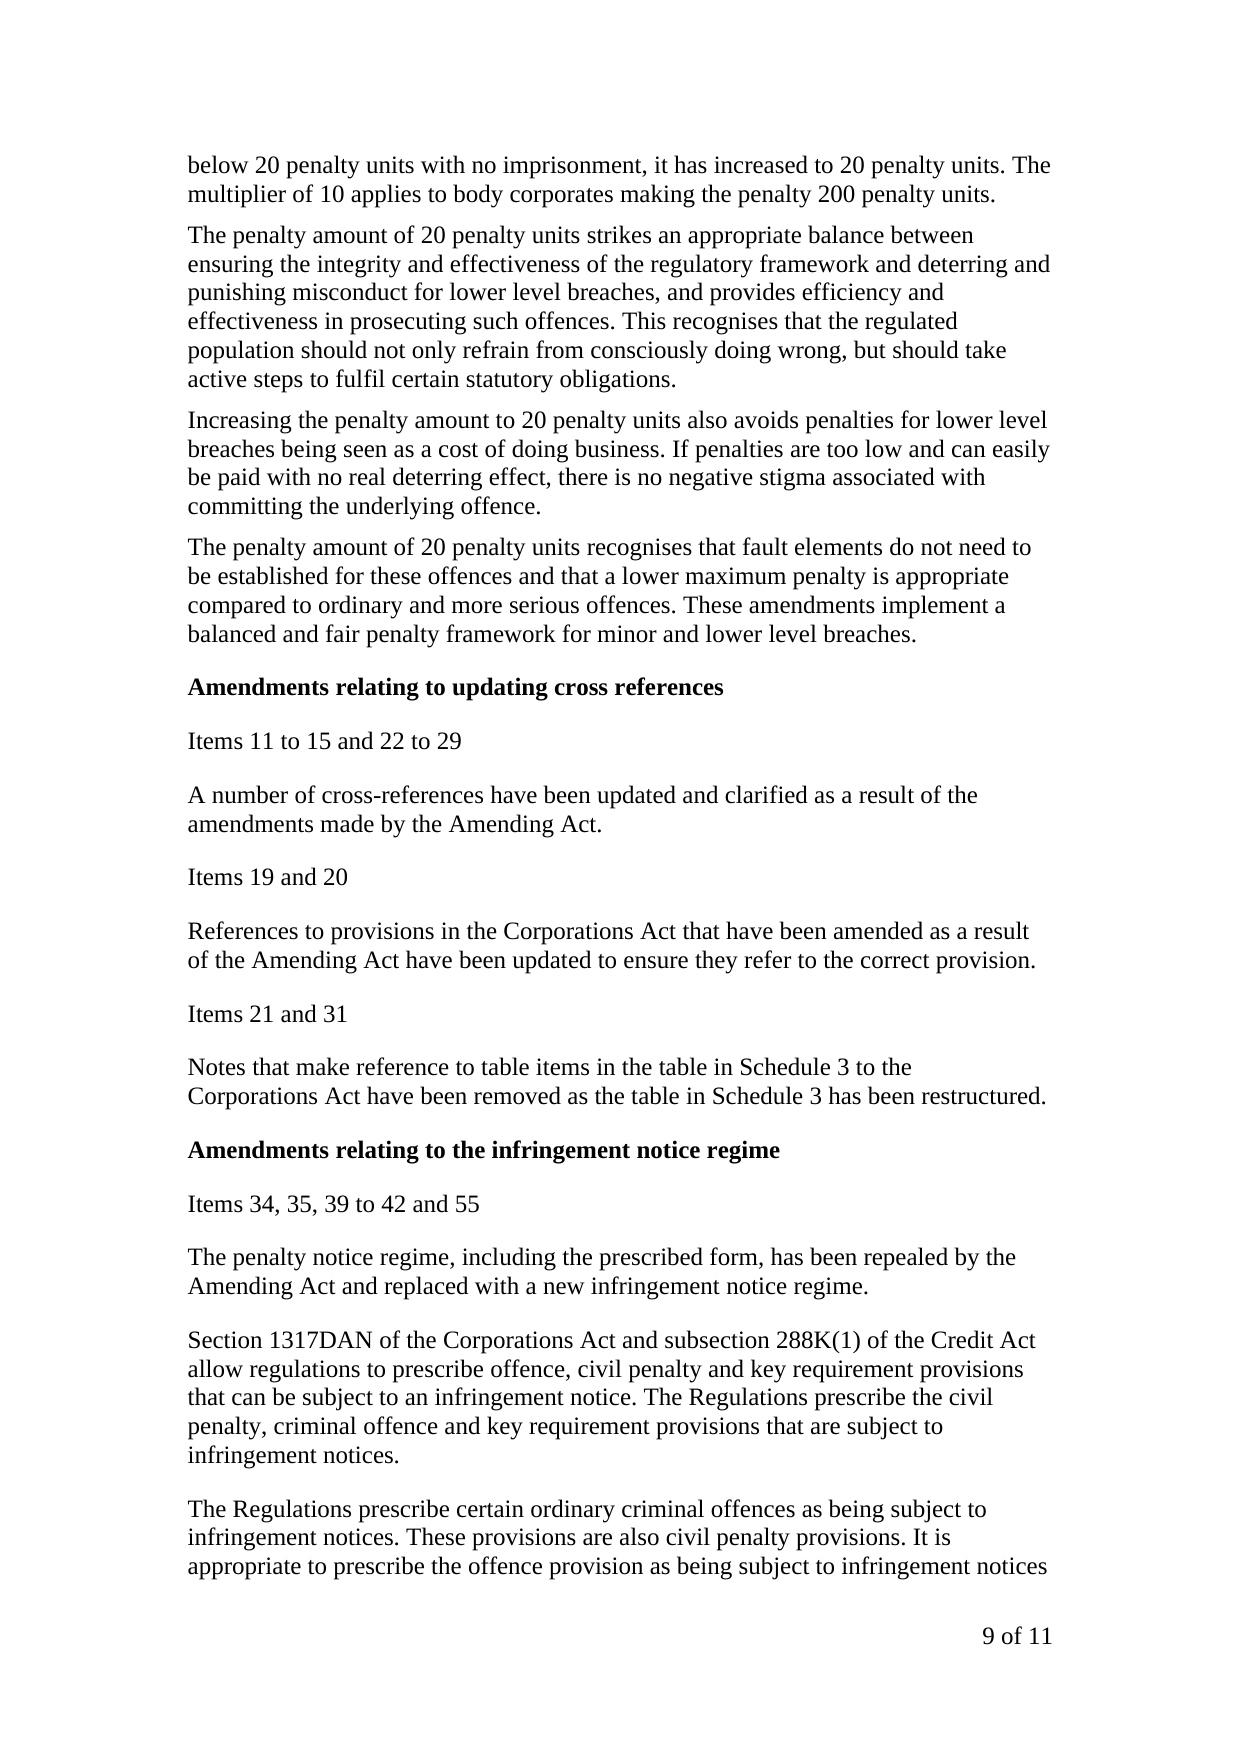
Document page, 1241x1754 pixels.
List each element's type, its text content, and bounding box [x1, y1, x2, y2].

list Items 19 and 20 [187, 862, 1053, 891]
list Amendments relating to the infringement notice regime [187, 1135, 1053, 1164]
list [187, 1494, 1053, 1580]
list Items 34, 35, 39 to 42 and 55 [187, 1189, 1053, 1217]
list The penalty notice regime, including the prescribed form, has been repealed by the Amending Act and replaced with a new infringement notice regime. [187, 1242, 1053, 1300]
list References to provisions in the Corporations Act that have been amended as a result of the Amending Act have been updated to ensure they refer to the correct provision. [187, 916, 1053, 974]
text Increasing the penalty amount to 20 penalty units also avoids penalties for lower level breaches being seen as a cost of doing business. If penalties are too low and can easily be paid with no real deterring effect, there is no negative stigma associated with committing the underlying offence. [187, 405, 1053, 520]
list Items 21 and 31 [187, 999, 1053, 1027]
list A number of cross-references have been updated and clarified as a result of the amendments made by the Amending Act. [187, 780, 1053, 837]
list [187, 150, 1053, 207]
list Amendments relating to updating cross references [187, 672, 1053, 701]
list Notes that make reference to table items in the table in Schedule 3 to the Corporations Act have been removed as the table in Schedule 3 has been restructured. [187, 1052, 1053, 1110]
text The penalty amount of 20 penalty units strikes an appropriate balance between ensuring the integrity and effectiveness of the regulatory framework and deterring and punishing misconduct for lower level breaches, and provides efficiency and effectiveness in prosecuting such offences. This recognises that the regulated population should not only refrain from consciously doing wrong, but should take active steps to fulfil certain statutory obligations. [187, 220, 1053, 392]
list Section 1317DAN of the Corporations Act and subsection 288K(1) of the Credit Act allow regulations to prescribe offence, civil penalty and key requirement provisions that can be subject to an infringement notice. The Regulations prescribe the civil penalty, criminal offence and key requirement provisions that are subject to infringement notices. [187, 1325, 1053, 1469]
text The penalty amount of 20 penalty units recognises that fault elements do not need to be established for these offences and that a lower maximum penalty is appropriate compared to ordinary and more serious offences. These amendments implement a balanced and fair penalty framework for minor and lower level breaches. [187, 532, 1053, 647]
list Items 11 to 15 and 22 to 29 [187, 726, 1053, 755]
